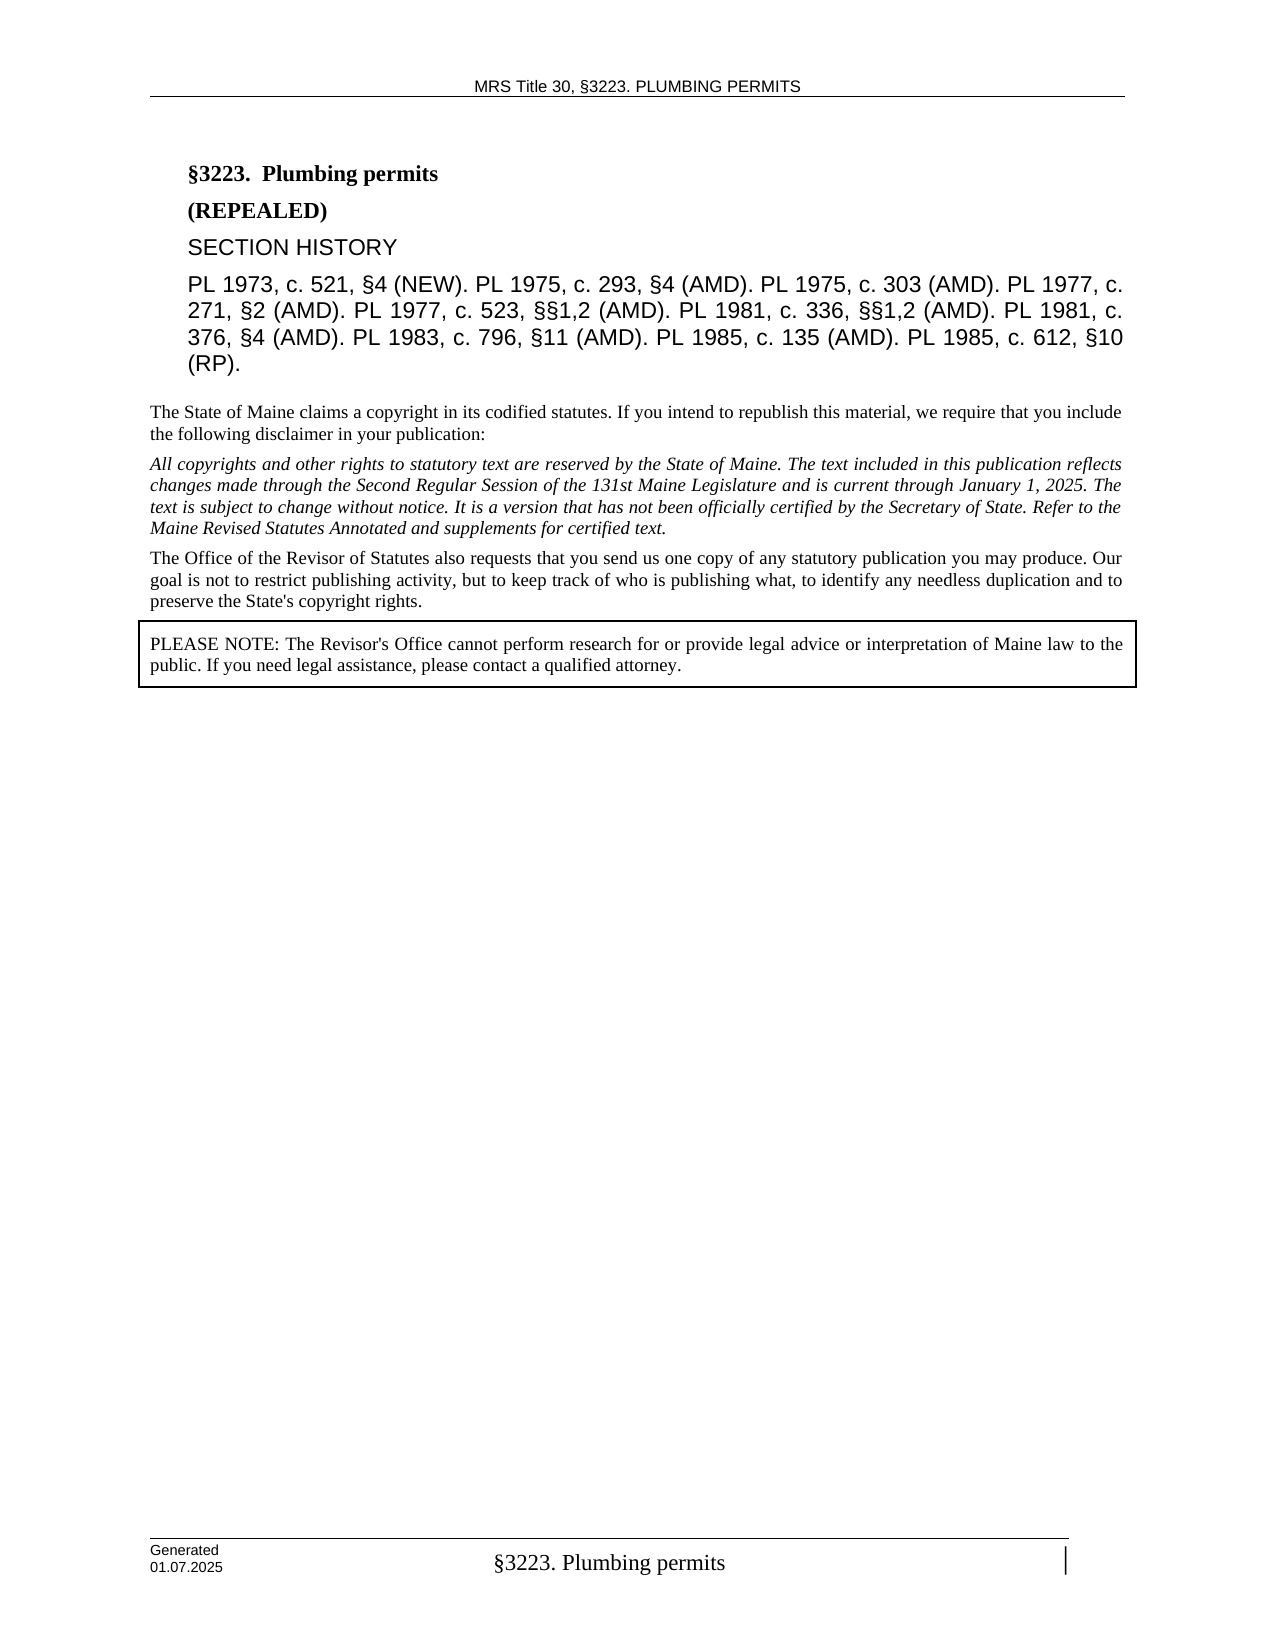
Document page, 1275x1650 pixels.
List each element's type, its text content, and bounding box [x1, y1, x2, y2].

text The State of Maine claims a copyright in its codified statutes. If you intend to republish this material, we require that you include the following disclaimer in your publication: [150, 401, 1125, 444]
text (REPEALED) [187, 197, 1125, 223]
text SECTION HISTORY [187, 234, 1125, 260]
text The Office of the Revisor of Statutes also requests that you send us one copy of any statutory publication you may produce. Our goal is not to restrict publishing activity, but to keep track of who is publishing what, to identify any needless duplication and to preserve the State's copyright rights. [150, 547, 1125, 612]
text PLEASE NOTE: The Revisor's Office cannot perform research for or provide legal advice or interpretation of Maine law to the public. If you need legal assistance, please contact a qualified attorney. [140, 622, 1135, 686]
text §3223. Plumbing permits [187, 160, 1125, 187]
text PL 1973, c. 521, §4 (NEW). PL 1975, c. 293, §4 (AMD). PL 1975, c. 303 (AMD). PL 1977, c. 271, §2 (AMD). PL 1977, c. 523, §§1,2 (AMD). PL 1981, c. 336, §§1,2 (AMD). PL 1981, c. 376, §4 (AMD). PL 1983, c. 796, §11 (AMD). PL 1985, c. 135 (AMD). PL 1985, c. 612, §10 (RP). [187, 271, 1125, 376]
text All copyrights and other rights to statutory text are reserved by the State of Maine. The text included in this publication reflects changes made through the Second Regular Session of the 131st Maine Legislature and is current through January 1, 2025 . The text is subject to change without notice. It is a version that has not been officially certified by the Secretary of State. Refer to the Maine Revised Statutes Annotated and supplements for certified text. [150, 453, 1125, 539]
